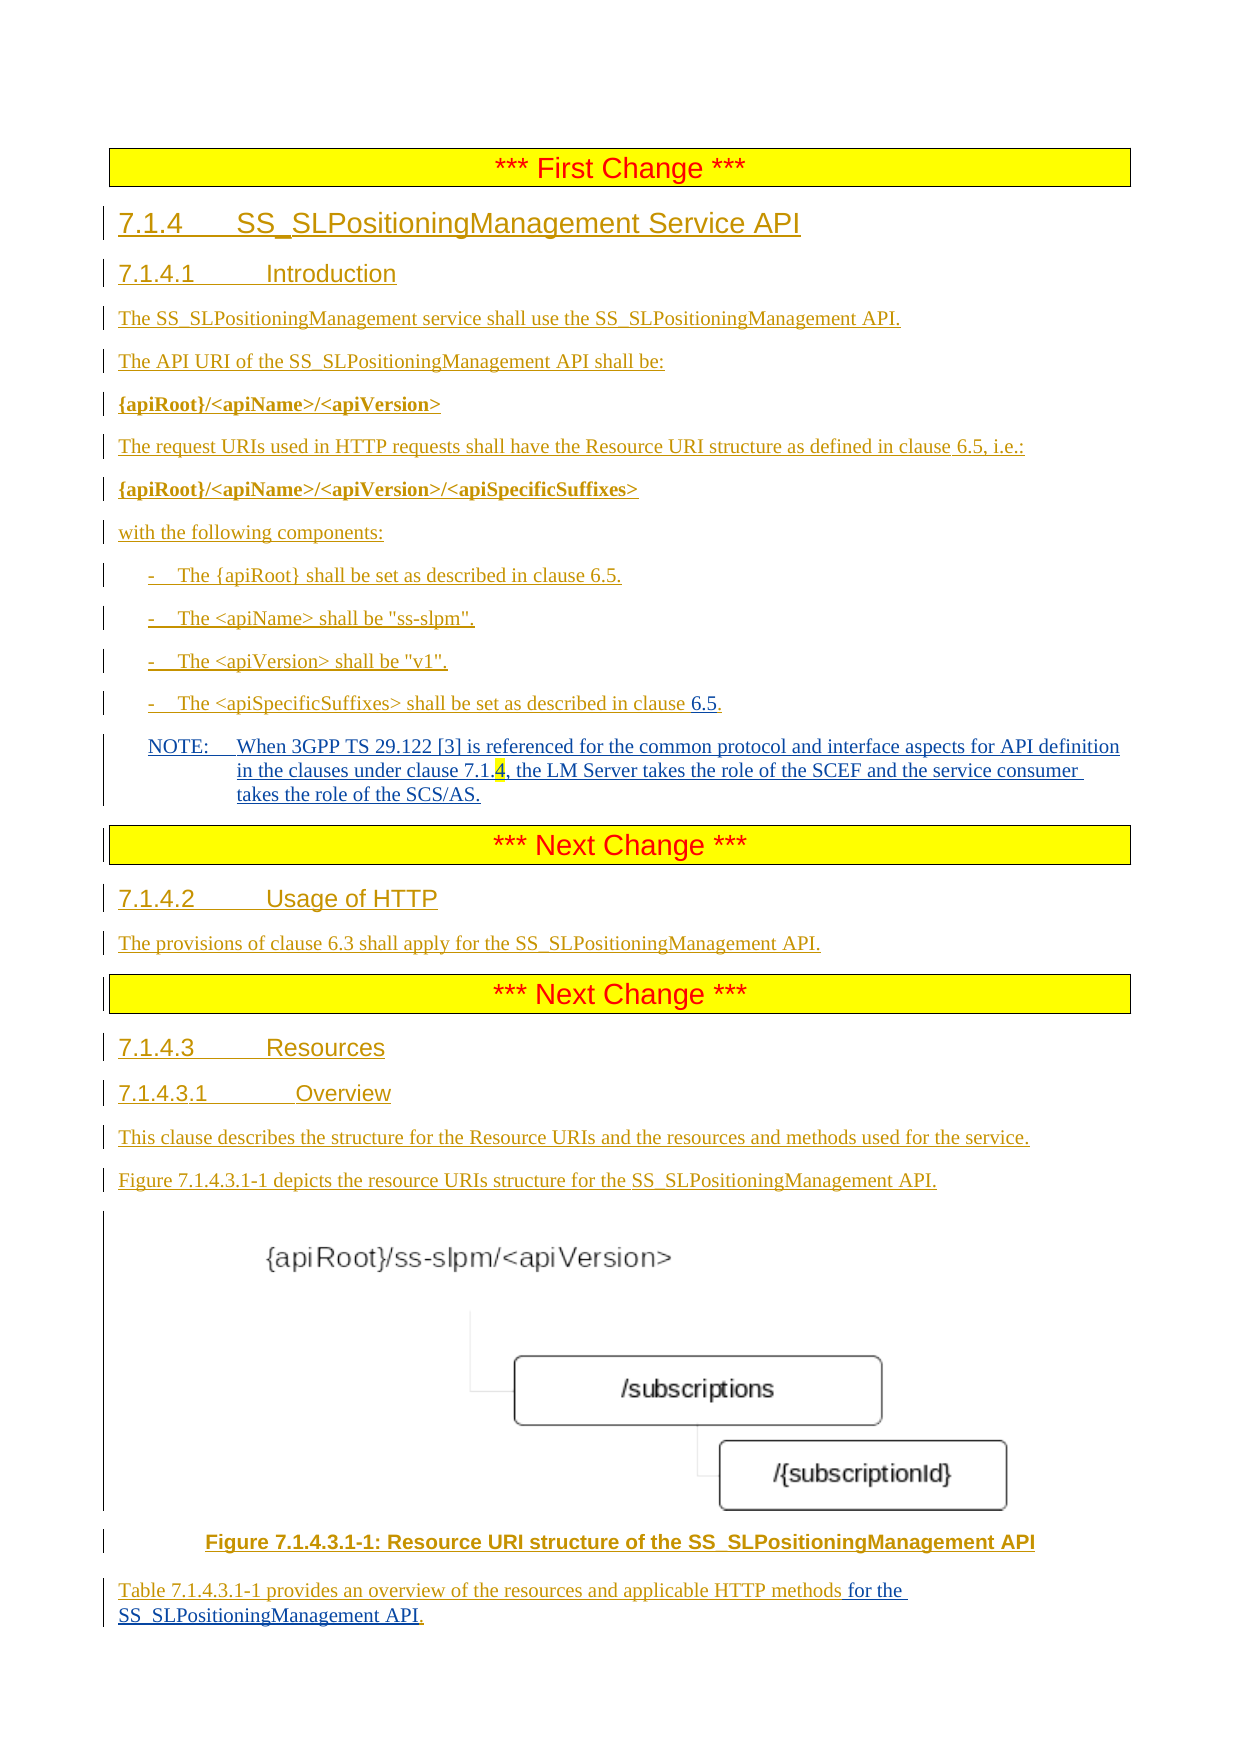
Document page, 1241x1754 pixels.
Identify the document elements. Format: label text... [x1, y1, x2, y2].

text *** Next Change *** [110, 975, 1130, 1013]
text *** Next Change *** [110, 826, 1130, 864]
text *** First Change *** [110, 149, 1130, 186]
